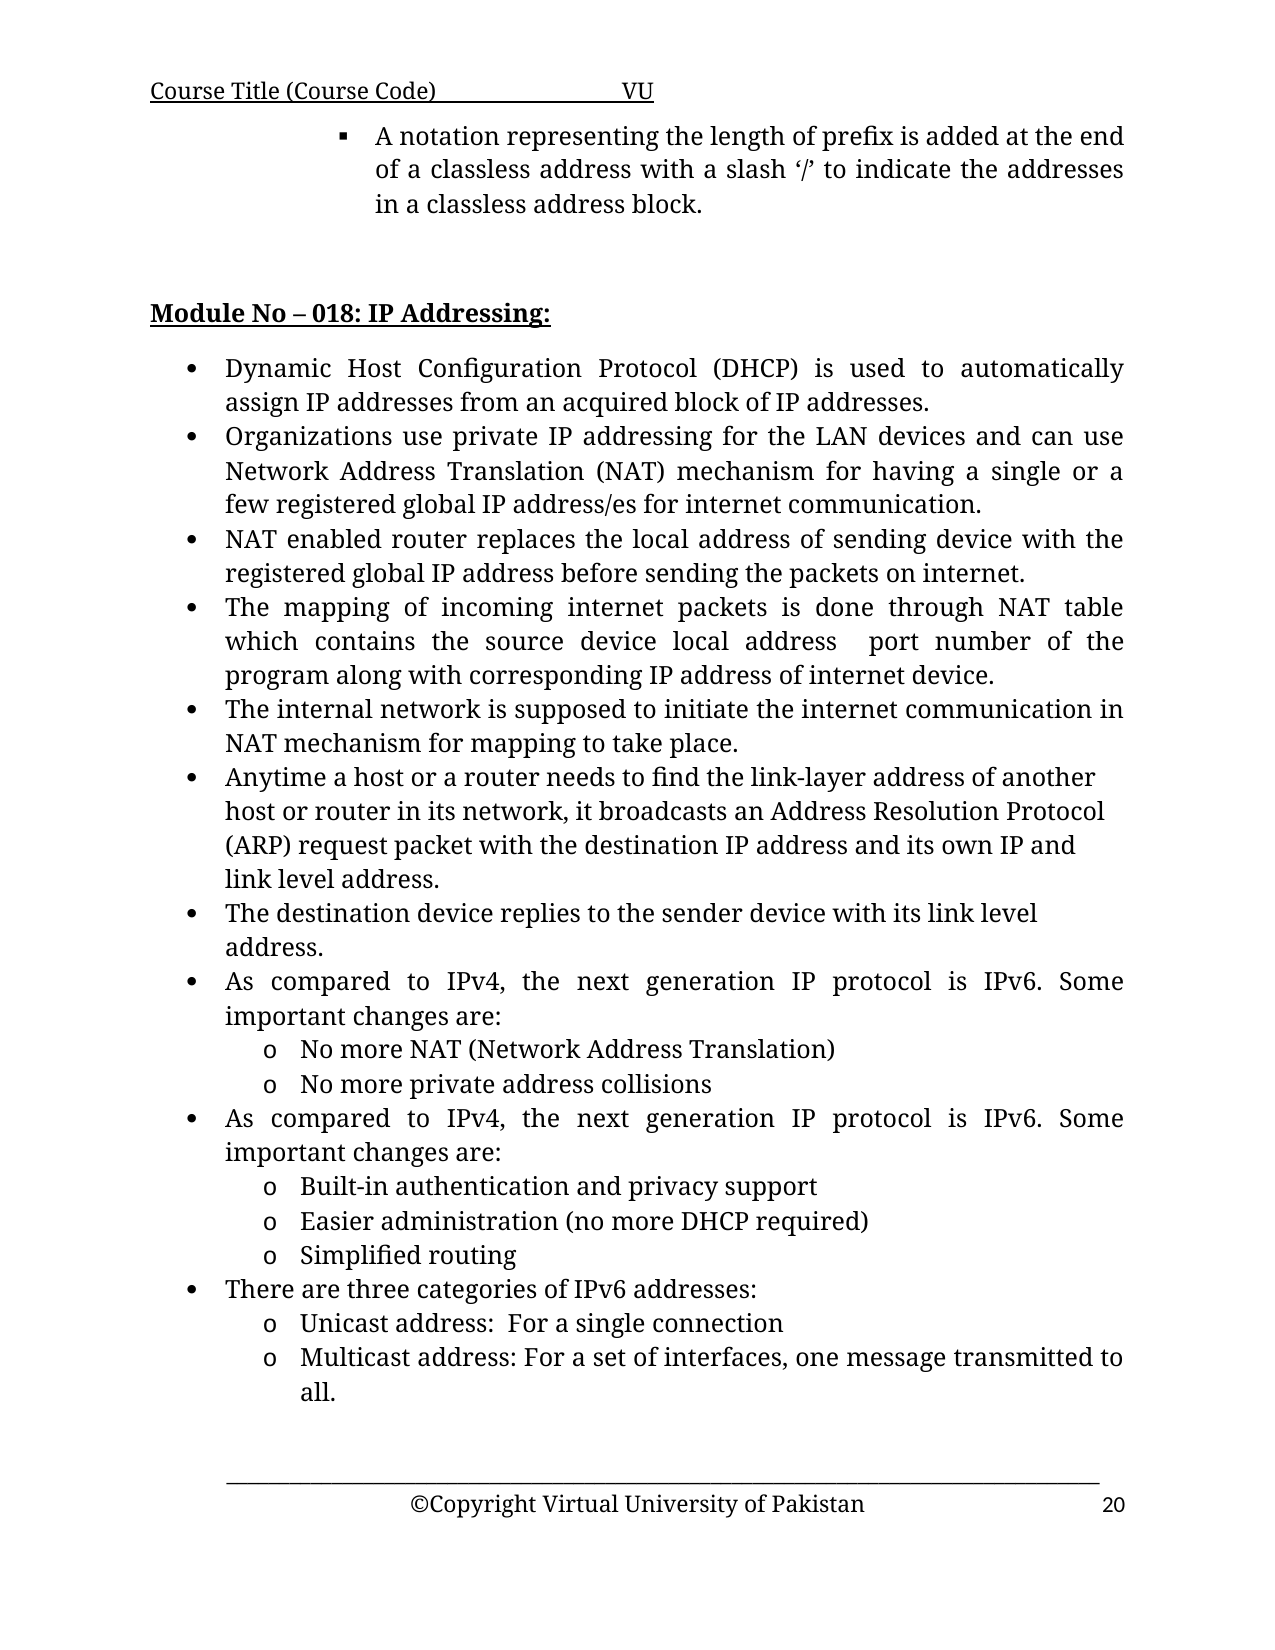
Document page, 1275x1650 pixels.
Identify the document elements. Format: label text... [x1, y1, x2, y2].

list Anytime a host or a router needs to find the link-layer address of another host or router in its network, it broadcasts an Address Resolution Protocol (ARP) request packet with the destination IP address and its own IP and link level address. [187, 760, 1125, 896]
list Simplified routing [262, 1237, 1125, 1272]
list The mapping of incoming internet packets is done through NAT table which contains the source device local address port number of the program along with corresponding IP address of internet device. [187, 589, 1125, 692]
list Built-in authentication and privacy support [262, 1169, 1125, 1203]
list There are three categories of IPv6 addresses: [187, 1272, 1125, 1306]
list The internal network is supposed to initiate the internet communication in NAT mechanism for mapping to take place. [187, 692, 1125, 760]
list Easier administration (no more DHCP required) [262, 1203, 1125, 1237]
list Multicast address: For a set of interfaces, one message transmitted to all. [262, 1340, 1125, 1408]
list A notation representing the length of prefix is added at the end of a classless address with a slash ‘/’ to indicate the addresses in a classless address block. [337, 118, 1125, 220]
list NAT enabled router replaces the local address of sending device with the registered global IP address before sending the packets on internet. [187, 521, 1125, 589]
list Dynamic Host Configuration Protocol (DHCP) is used to automatically assign IP addresses from an acquired block of IP addresses. [187, 351, 1125, 419]
text Module No – 018: IP Addressing: [150, 296, 1125, 330]
list As compared to IPv4, the next generation IP protocol is IPv6. Some important changes are: [187, 964, 1125, 1032]
list The destination device replies to the sender device with its link level address. [187, 896, 1125, 964]
list No more NAT (Network Address Translation) [262, 1032, 1125, 1066]
list Unicast address: For a single connection [262, 1306, 1125, 1340]
list As compared to IPv4, the next generation IP protocol is IPv6. Some important changes are: [187, 1101, 1125, 1169]
list No more private address collisions [262, 1066, 1125, 1101]
list Organizations use private IP addressing for the LAN devices and can use Network Address Translation (NAT) mechanism for having a single or a few registered global IP address/es for internet communication. [187, 419, 1125, 521]
